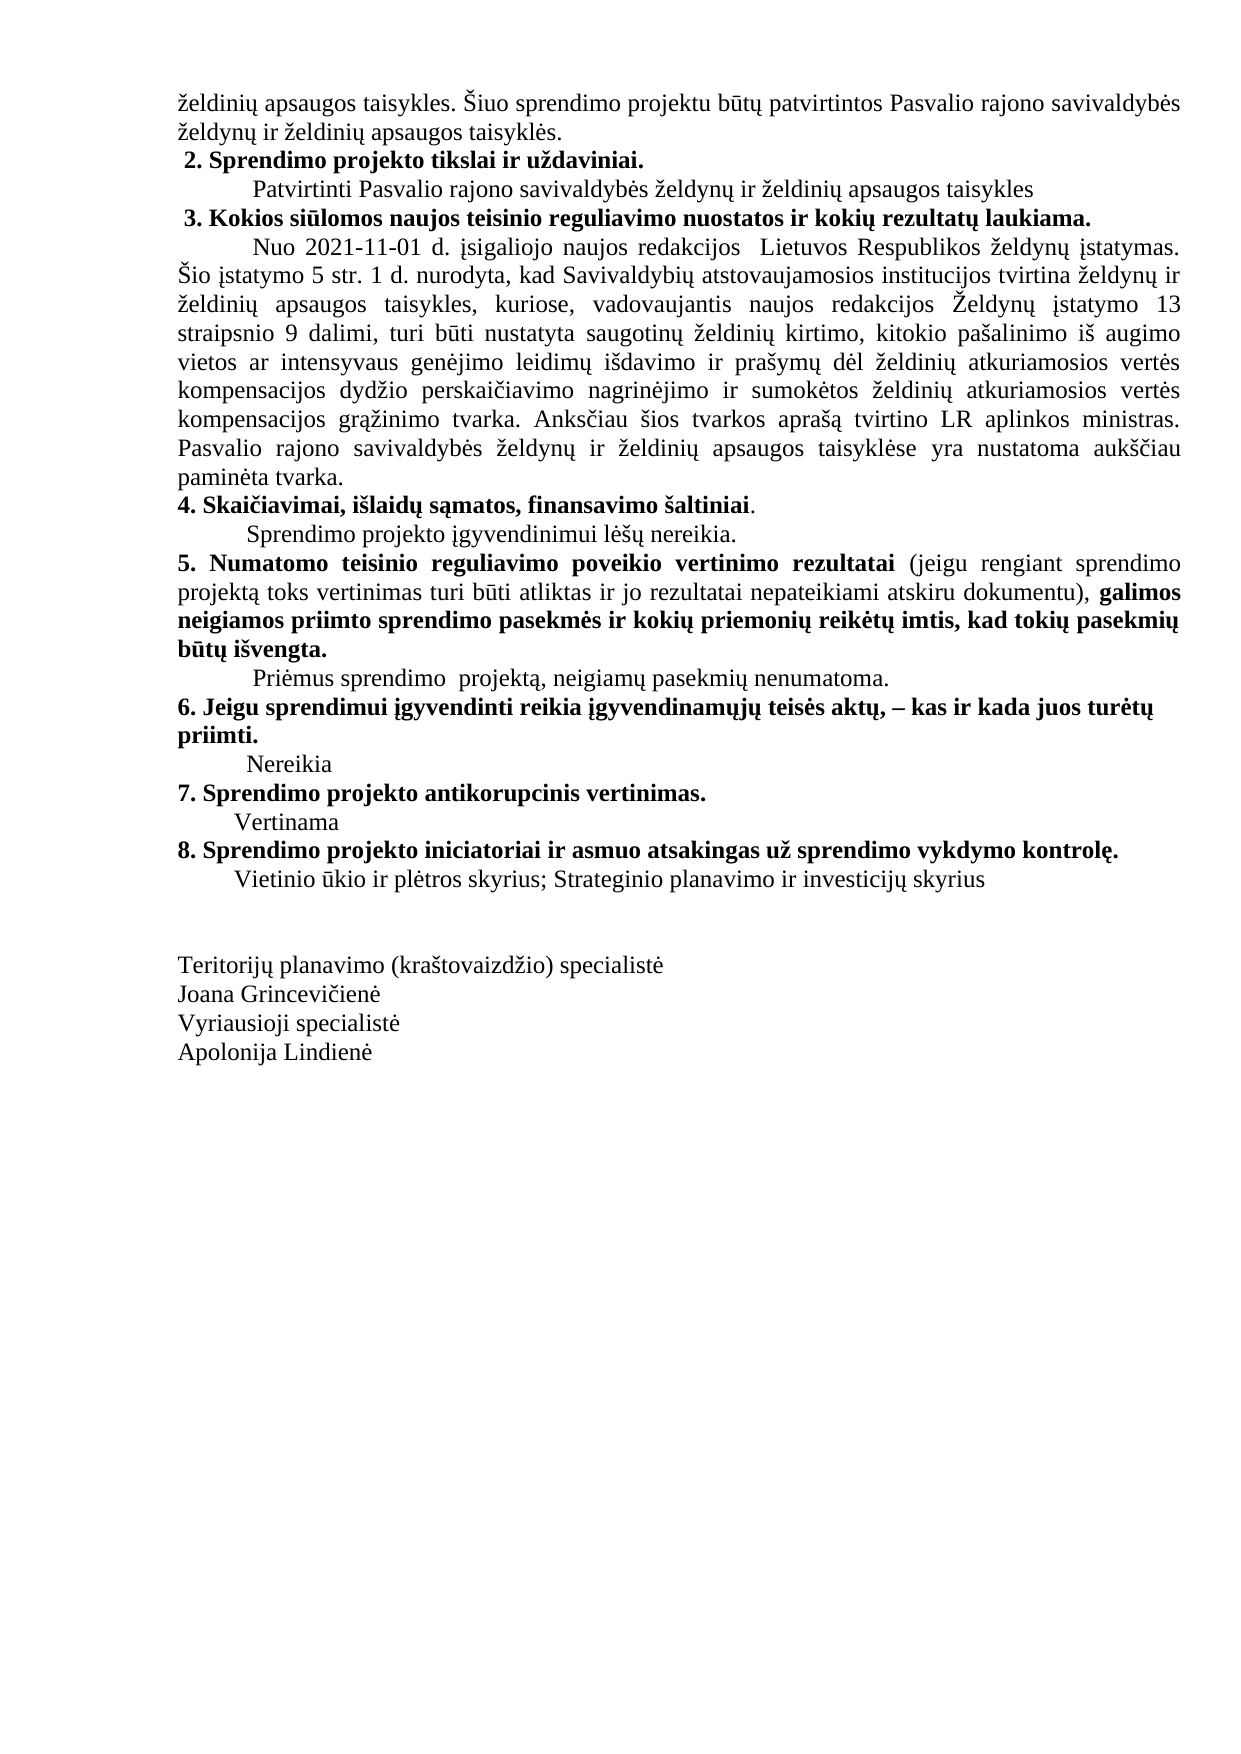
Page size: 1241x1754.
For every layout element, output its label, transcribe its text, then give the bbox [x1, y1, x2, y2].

text 2. Sprendimo projekto tikslai ir uždaviniai. [177, 145, 1181, 174]
text 7. Sprendimo projekto antikorupcinis vertinimas. [177, 778, 1181, 807]
text Nuo 2021-11-01 d. įsigaliojo naujos redakcijos Lietuvos Respublikos želdynų įstatymas. Šio įstatymo 5 str. 1 d. nurodyta, kad Savivaldybių atstovaujamosios institucijos tvirtina želdynų ir želdinių apsaugos taisykles, kuriose, vadovaujantis naujos redakcijos Želdynų įstatymo 13 straipsnio 9 dalimi, turi būti nustatyta saugotinų želdinių kirtimo, kitokio pašalinimo iš augimo vietos ar intensyvaus genėjimo leidimų išdavimo ir prašymų dėl želdinių atkuriamosios vertės kompensacijos dydžio perskaičiavimo nagrinėjimo ir sumokėtos želdinių atkuriamosios vertės kompensacijos grąžinimo tvarka. Anksčiau šios tvarkos aprašą tvirtino LR aplinkos ministras. Pasvalio rajono savivaldybės želdynų ir želdinių apsaugos taisyklėse yra nustatoma aukščiau paminėta tvarka. [177, 232, 1181, 490]
text Teritorijų planavimo (kraštovaizdžio) specialistė [177, 950, 1181, 979]
text 8. Sprendimo projekto iniciatoriai ir asmuo atsakingas už sprendimo vykdymo kontrolę. [177, 835, 1181, 864]
text Nereikia [177, 749, 1181, 778]
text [177, 88, 1181, 145]
text Patvirtinti Pasvalio rajono savivaldybės želdynų ir želdinių apsaugos taisykles [177, 174, 1181, 203]
text Sprendimo projekto įgyvendinimui lėšų nereikia. [177, 519, 1181, 548]
text 6. Jeigu sprendimui įgyvendinti reikia įgyvendinamųjų teisės aktų, – kas ir kada juos turėtų priimti. [177, 692, 1181, 749]
text 5. Numatomo teisinio reguliavimo poveikio vertinimo rezultatai (jeigu rengiant sprendimo projektą toks vertinimas turi būti atliktas ir jo rezultatai nepateikiami atskiru dokumentu), galimos neigiamos priimto sprendimo pasekmės ir kokių priemonių reikėtų imtis, kad tokių pasekmių būtų išvengta. [177, 548, 1181, 663]
text 4. Skaičiavimai, išlaidų sąmatos, finansavimo šaltiniai. [177, 490, 1181, 519]
text Priėmus sprendimo projektą, neigiamų pasekmių nenumatoma. [177, 663, 1181, 692]
text Vertinama [177, 807, 1181, 835]
text Apolonija Lindienė [177, 1037, 1181, 1065]
text Joana Grincevičienė [177, 979, 1181, 1008]
text Vyriausioji specialistė [177, 1008, 1181, 1037]
text Vietinio ūkio ir plėtros skyrius; Strateginio planavimo ir investicijų skyrius [177, 864, 1181, 893]
text 3. Kokios siūlomos naujos teisinio reguliavimo nuostatos ir kokių rezultatų laukiama. [177, 203, 1181, 232]
